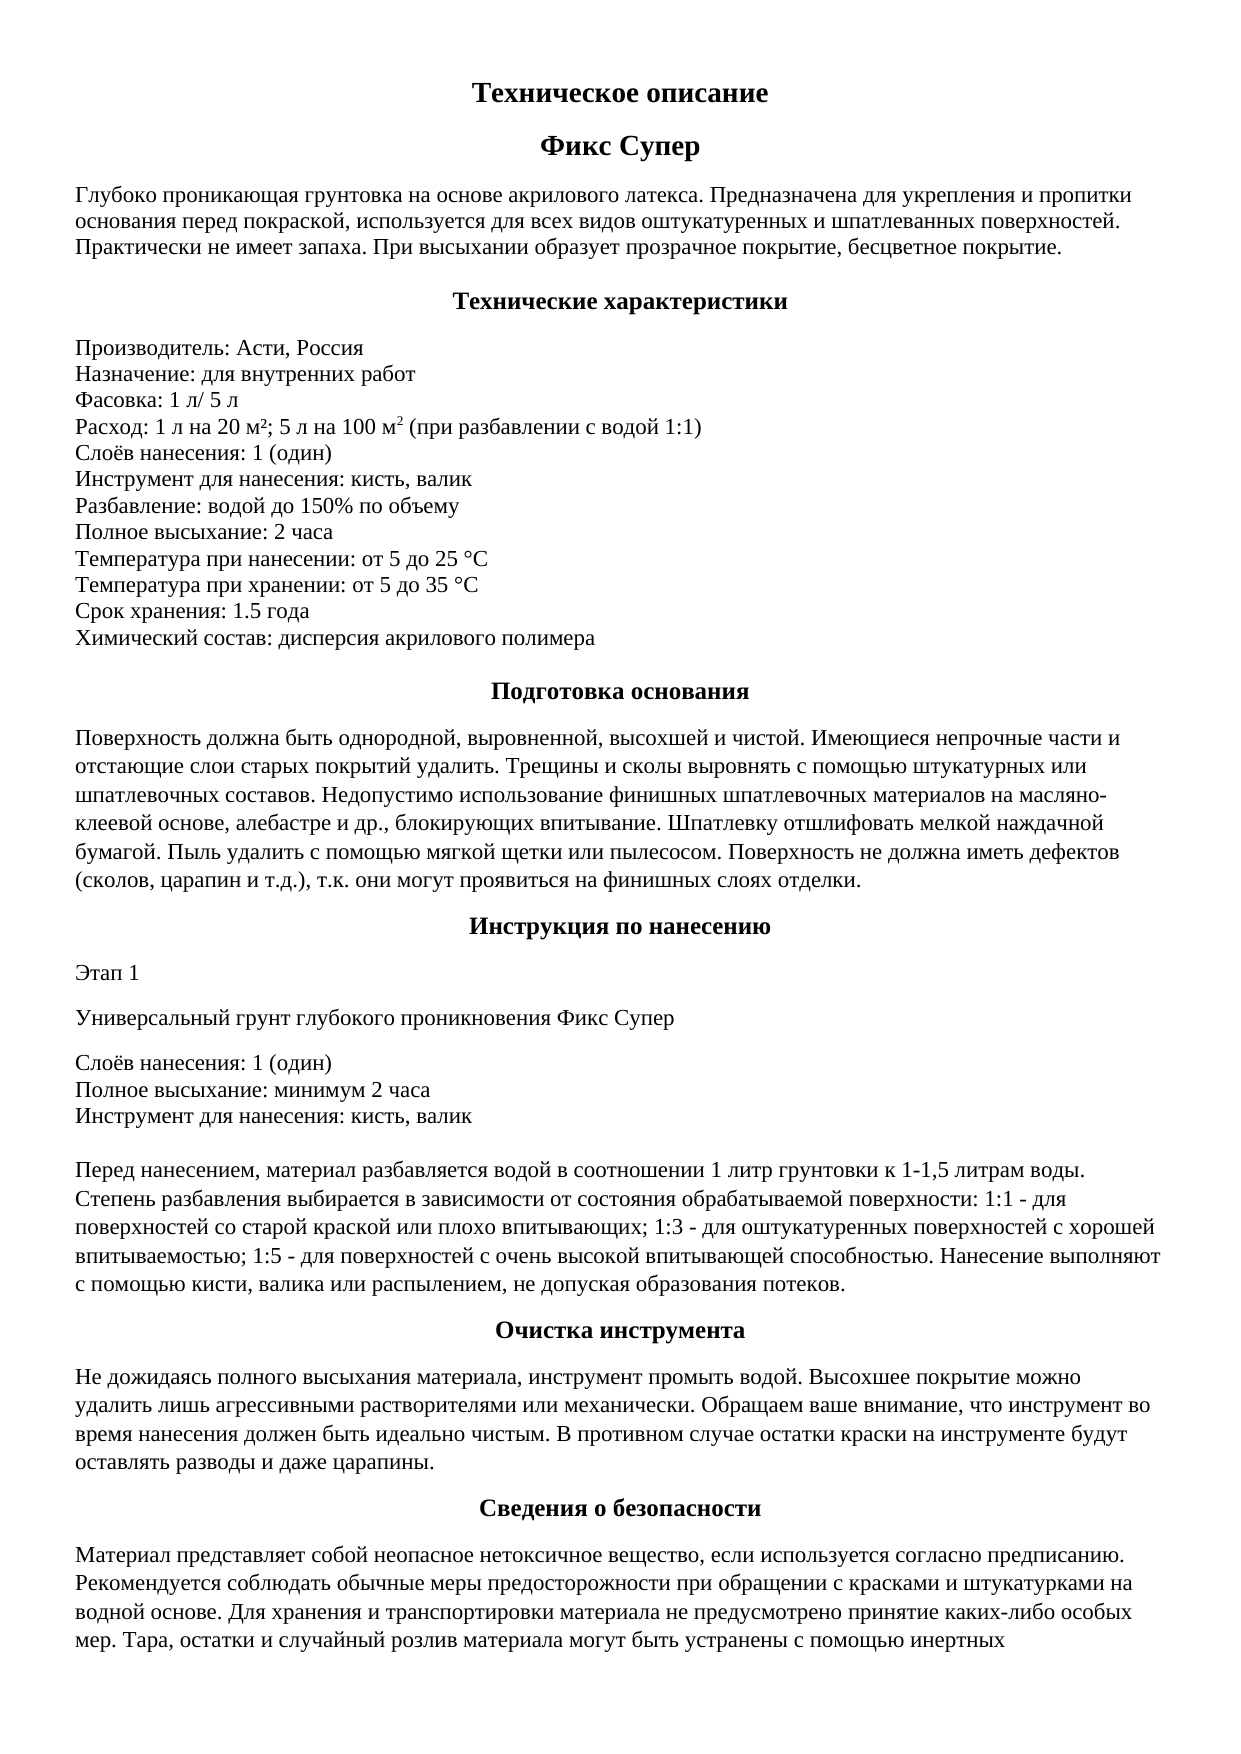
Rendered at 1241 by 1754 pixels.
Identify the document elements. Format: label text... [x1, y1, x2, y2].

text Сведения о безопасности [75, 1493, 1165, 1522]
text Слоёв нанесения: 1 (один) [75, 439, 1165, 466]
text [75, 1541, 1165, 1653]
text Не дожидаясь полного высыхания материала, инструмент промыть водой. Высохшее покрытие можно удалить лишь агрессивными растворителями или механически. Обращаем ваше внимание, что инструмент во время нанесения должен быть идеально чистым. В противном случае остатки краски на инструменте будут оставлять разводы и даже царапины. [75, 1363, 1165, 1474]
text Поверхность должна быть однородной, выровненной, высохшей и чистой. Имеющиеся непрочные части и отстающие слои старых покрытий удалить. Трещины и сколы выровнять с помощью штукатурных или шпатлевочных составов. Недопустимо использование финишных шпатлевочных материалов на масляно-клеевой основе, алебастре и др., блокирующих впитывание. Шпатлевку отшлифовать мелкой наждачной бумагой. Пыль удалить с помощью мягкой щетки или пылесосом. Поверхность не должна иметь дефектов (сколов, царапин и т.д.), т.к. они могут проявиться на финишных слоях отделки. [75, 724, 1165, 893]
text Подготовка основания [75, 676, 1165, 705]
text Инструмент для нанесения: кисть, валик [75, 1102, 1165, 1128]
text Фикс Супер [75, 128, 1165, 161]
text Инструкция по нанесению [75, 911, 1165, 940]
text Производитель: Асти, Россия [75, 334, 1165, 360]
text Техническое описание [75, 75, 1165, 108]
text Перед нанесением, материал разбавляется водой в соотношении 1 литр грунтовки к 1-1,5 литрам воды. Степень разбавления выбирается в зависимости от состояния обрабатываемой поверхности: 1:1 - для поверхностей со старой краской или плохо впитывающих; 1:3 - для оштукатуренных поверхностей с хорошей впитываемостью; 1:5 - для поверхностей с очень высокой впитывающей способностью. Нанесение выполняют с помощью кисти, валика или распылением, не допуская образования потеков. [75, 1156, 1165, 1296]
text Химический состав: дисперсия акрилового полимера [75, 624, 1165, 650]
text Универсальный грунт глубокого проникновения Фикс Супер [75, 1004, 1165, 1031]
text Срок хранения: 1.5 года [75, 597, 1165, 624]
text Полное высыхание: минимум 2 часа [75, 1076, 1165, 1102]
text Назначение: для внутренних работ [75, 360, 1165, 386]
text Температура при хранении: от 5 до 35 °C [75, 571, 1165, 597]
text Технические характеристики [75, 286, 1165, 315]
text Разбавление: водой до 150% по объему [75, 492, 1165, 518]
text Температура при нанесении: от 5 до 25 °C [75, 544, 1165, 571]
text Расход: 1 л на 20 м²; 5 л на 100 м2 (при разбавлении с водой 1:1) [75, 413, 1165, 439]
text Очистка инструмента [75, 1315, 1165, 1344]
text Этап 1 [75, 959, 1165, 985]
text Полное высыхание: 2 часа [75, 518, 1165, 544]
text Фасовка: 1 л/ 5 л [75, 386, 1165, 413]
text Инструмент для нанесения: кисть, валик [75, 466, 1165, 492]
text Глубоко проникающая грунтовка на основе акрилового латекса. Предназначена для укрепления и пропитки основания перед покраской, используется для всех видов оштукатуренных и шпатлеванных поверхностей. Практически не имеет запаха. При высыхании образует прозрачное покрытие, бесцветное покрытие. [75, 181, 1165, 260]
text Слоёв нанесения: 1 (один) [75, 1049, 1165, 1076]
